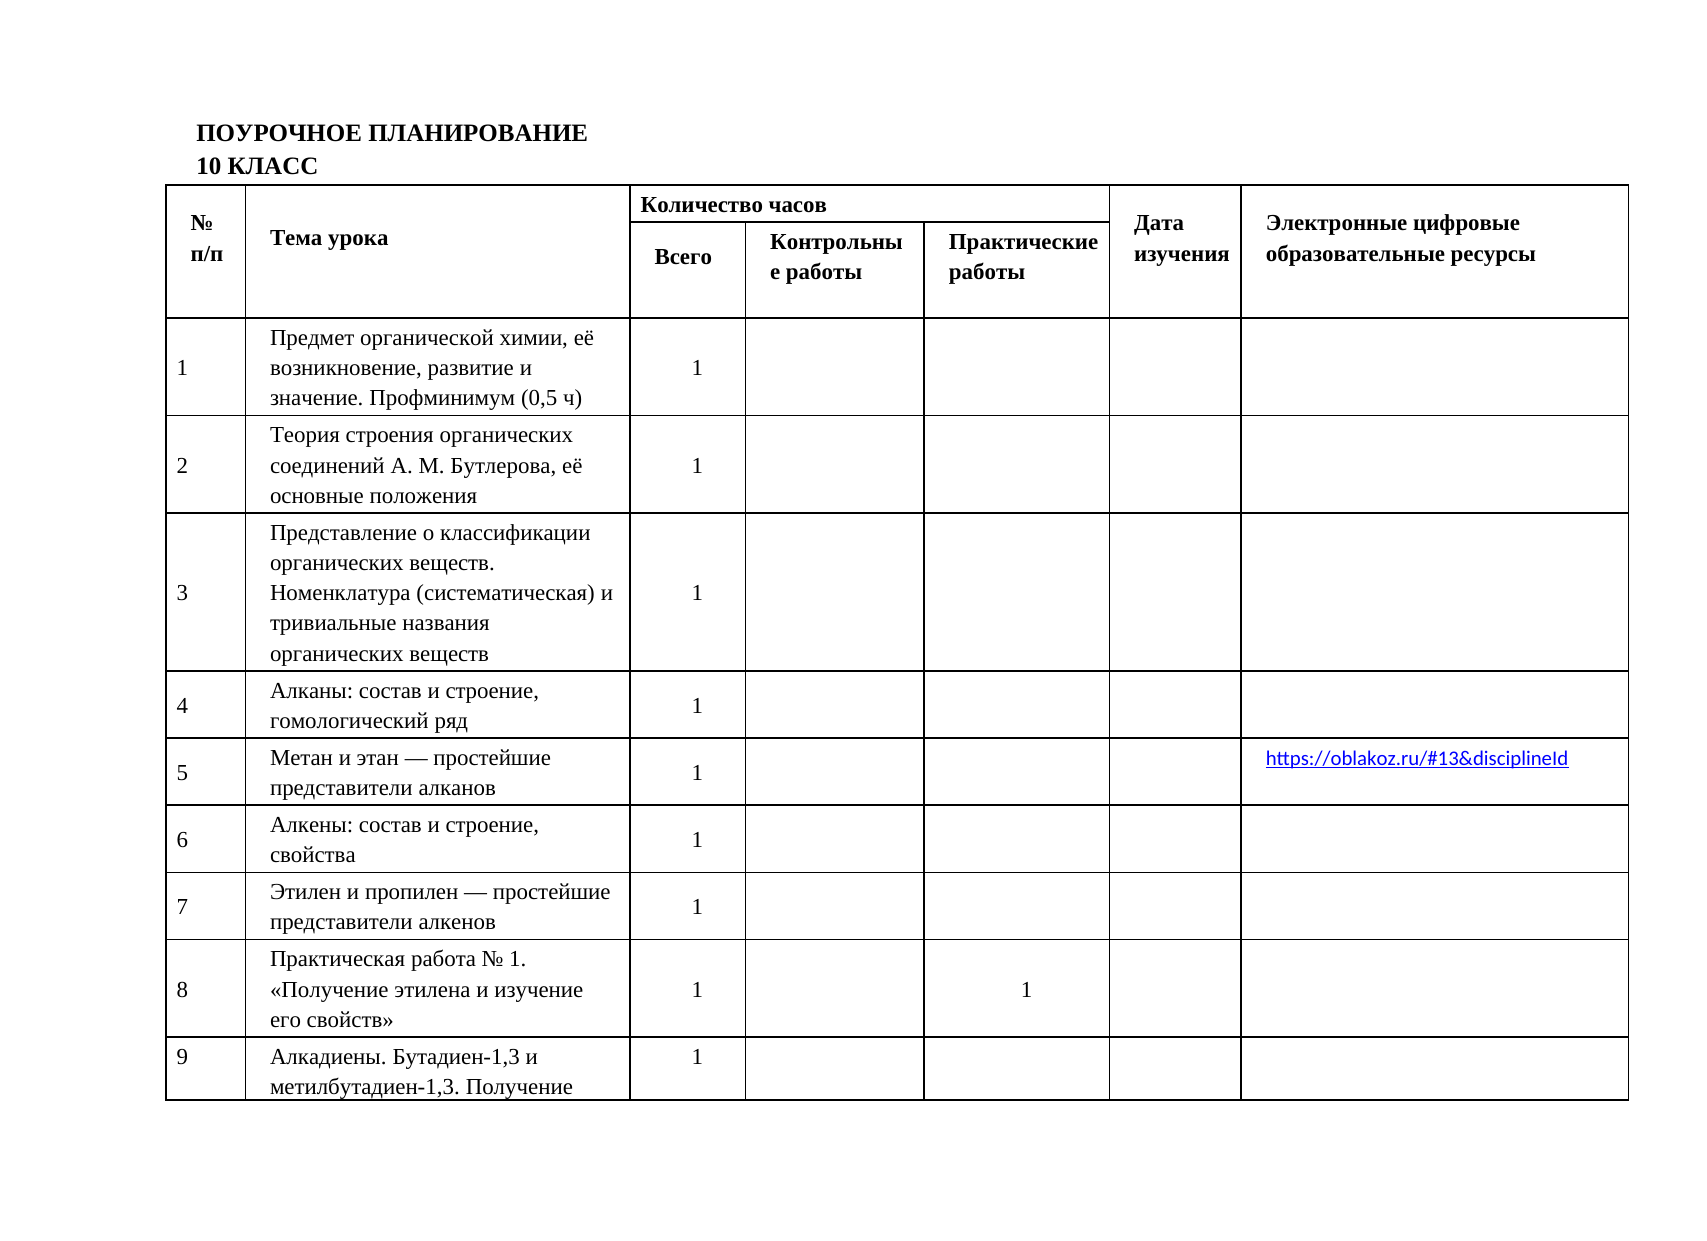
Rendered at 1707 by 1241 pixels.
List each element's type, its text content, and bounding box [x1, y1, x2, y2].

table_cell [746, 806, 923, 871]
table_cell [746, 739, 923, 804]
table_cell [1242, 319, 1628, 415]
table_cell [1242, 873, 1628, 939]
table_cell [746, 672, 923, 737]
table_cell [1242, 416, 1628, 512]
table_cell https://oblakoz.ru/#13&disciplineId [1242, 739, 1628, 804]
table_cell [1110, 514, 1240, 670]
table_cell [925, 739, 1109, 804]
text ПОУРОЧНОЕ ПЛАНИРОВАНИЕ [190, 118, 1618, 147]
table_cell 2 [167, 416, 245, 512]
table_cell [1110, 319, 1240, 415]
table_cell [925, 806, 1109, 871]
table_cell 6 [167, 806, 245, 871]
table_cell 1 [631, 416, 745, 512]
table_cell 1 [631, 940, 745, 1036]
table_cell 3 [167, 514, 245, 670]
table_cell Представление о классификации органических веществ. Номенклатура (систематическая) и тривиальные названия органических веществ [246, 514, 629, 670]
table_cell [746, 416, 923, 512]
table_cell [925, 873, 1109, 939]
table_header Тема урока [246, 186, 629, 317]
table_cell 1 [925, 940, 1109, 1036]
table_cell 1 [631, 873, 745, 939]
table_cell [925, 416, 1109, 512]
table_header Электронные цифровые образовательные ресурсы [1242, 186, 1628, 317]
table_cell [1110, 940, 1240, 1036]
table_cell 1 [631, 806, 745, 871]
table_cell [746, 1038, 923, 1099]
table_cell [925, 319, 1109, 415]
table_cell Теория строения органических соединений А. М. Бутлерова, её основные положения [246, 416, 629, 512]
table_cell 5 [167, 739, 245, 804]
table_cell 1 [631, 1038, 745, 1099]
table_cell 1 [167, 319, 245, 415]
table_header Дата изучения [1110, 186, 1240, 317]
table_cell [925, 672, 1109, 737]
table_cell Контрольные работы [746, 223, 923, 317]
table_cell Алкены: состав и строение, свойства [246, 806, 629, 871]
table_cell 1 [631, 739, 745, 804]
table_cell Практическая работа № 1. «Получение этилена и изучение его свойств» [246, 940, 629, 1036]
table_cell [746, 319, 923, 415]
table_header № п/п [167, 186, 245, 317]
table_cell [1110, 739, 1240, 804]
table_cell 1 [631, 514, 745, 670]
text 10 КЛАСС [190, 151, 1618, 180]
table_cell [246, 1038, 629, 1099]
table_cell [1242, 514, 1628, 670]
table_cell Метан и этан — простейшие представители алканов [246, 739, 629, 804]
table_cell [746, 514, 923, 670]
table_cell [925, 514, 1109, 670]
table_cell [746, 873, 923, 939]
table_cell Этилен и пропилен — простейшие представители алкенов [246, 873, 629, 939]
table_cell 4 [167, 672, 245, 737]
table_cell [1242, 940, 1628, 1036]
table_cell 9 [167, 1038, 245, 1099]
table_cell [1110, 416, 1240, 512]
table_header Количество часов [631, 186, 1109, 221]
table_cell Всего [631, 223, 745, 317]
table_cell [1110, 1038, 1240, 1099]
table_cell [1242, 672, 1628, 737]
table_cell [1242, 806, 1628, 871]
table_cell [1242, 1038, 1628, 1099]
table_cell 8 [167, 940, 245, 1036]
table_cell 7 [167, 873, 245, 939]
table_cell Практические работы [925, 223, 1109, 317]
table_cell [1110, 873, 1240, 939]
table_cell [925, 1038, 1109, 1099]
table_cell [746, 940, 923, 1036]
table_cell Алканы: состав и строение, гомологический ряд [246, 672, 629, 737]
table_cell [1110, 672, 1240, 737]
table_cell [1110, 806, 1240, 871]
table_cell 1 [631, 672, 745, 737]
table_cell Предмет органической химии, её возникновение, развитие и значение. Профминимум (0,5 ч) [246, 319, 629, 415]
table_cell 1 [631, 319, 745, 415]
